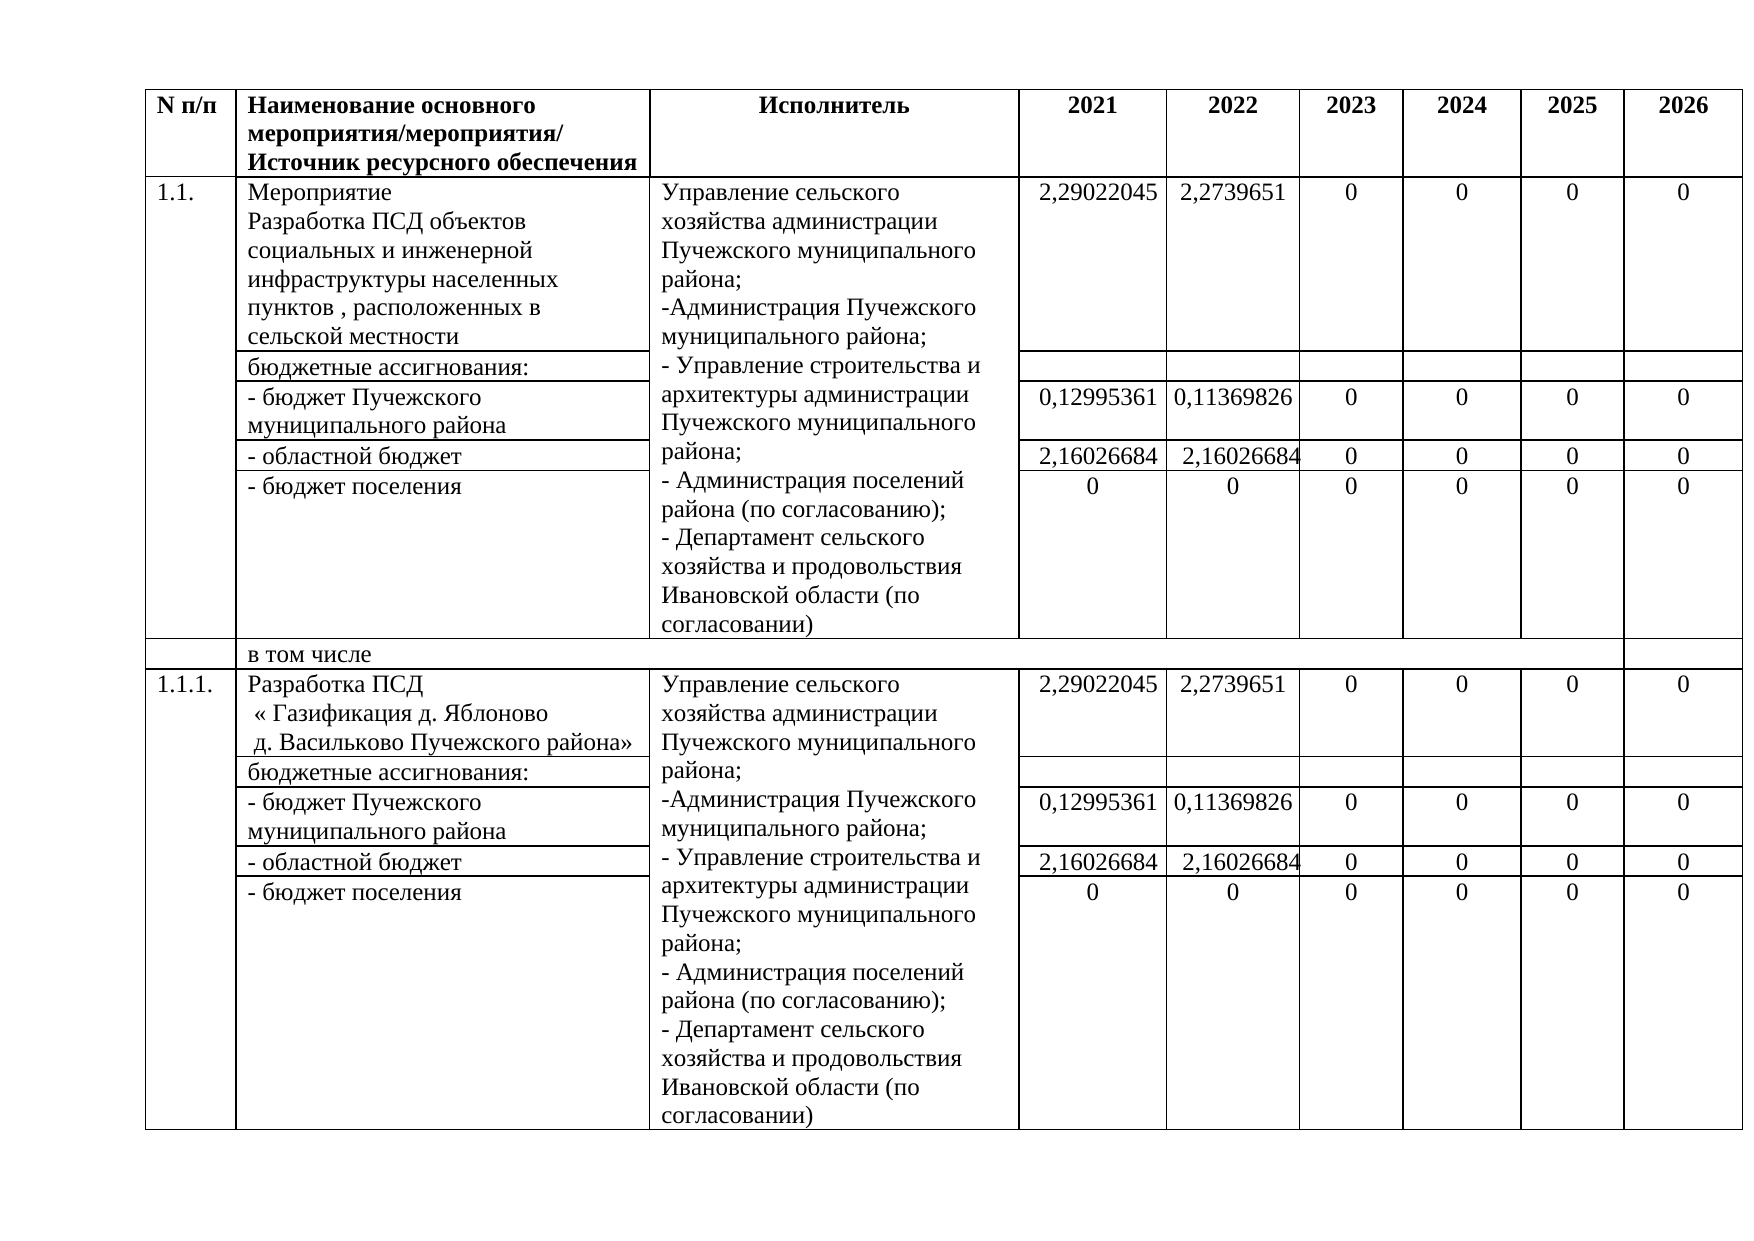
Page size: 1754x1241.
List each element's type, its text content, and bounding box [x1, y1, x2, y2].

table_cell 2,29022045 [1020, 670, 1166, 756]
table_header 2023 [1300, 90, 1402, 176]
table_cell 0 [1404, 877, 1520, 1129]
table_cell 0 [1020, 877, 1166, 1129]
table_cell 0 [1300, 877, 1402, 1129]
table_cell - областной бюджет [237, 847, 649, 875]
table_cell 0 [1300, 441, 1402, 470]
table_header 2021 [1020, 90, 1166, 176]
table_cell 0 [1404, 847, 1520, 875]
table_cell 0 [1522, 877, 1623, 1129]
table_cell 0 [1522, 788, 1623, 845]
table_cell 0 [1300, 382, 1402, 439]
table_cell Мероприятие Разработка ПСД объектов социальных и инженерной инфраструктуры населенных пунктов , расположенных в сельской местности [237, 178, 649, 350]
table_cell 1.1.1. [146, 670, 235, 1129]
table_cell 0 [1404, 178, 1520, 350]
table_cell 0 [1300, 847, 1402, 875]
table_cell 2,2739651 [1167, 670, 1299, 756]
table_cell [1167, 757, 1299, 786]
table_cell [1625, 757, 1742, 786]
table_header 2025 [1522, 90, 1623, 176]
table_cell 0 [1404, 441, 1520, 470]
table_cell 2,16026684 [1167, 441, 1299, 470]
table_cell 0 [1625, 441, 1742, 470]
table_cell - областной бюджет [237, 441, 649, 470]
table_cell 0,11369826 [1167, 788, 1299, 845]
table_cell 0,11369826 [1167, 382, 1299, 439]
table_header 2024 [1404, 90, 1520, 176]
table_cell [1522, 757, 1623, 786]
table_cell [650, 178, 1018, 637]
table_cell 0 [1404, 670, 1520, 756]
table_cell - бюджет поселения [237, 877, 649, 1129]
table_cell 2,16026684 [1167, 847, 1299, 875]
table_cell 0 [1522, 382, 1623, 439]
table_cell 0 [1625, 788, 1742, 845]
table_cell 2,16026684 [1020, 441, 1166, 470]
table_header Исполнитель [651, 90, 1018, 176]
table_header N п/п [146, 90, 235, 176]
table_header 2026 [1625, 90, 1742, 176]
table_cell в том числе [237, 639, 1623, 668]
table_cell 0 [1167, 877, 1299, 1129]
table_cell 0 [1167, 471, 1299, 637]
table_cell [1522, 352, 1623, 380]
table_cell 0 [1404, 471, 1520, 637]
table_cell 0 [1300, 471, 1402, 637]
table_cell 0 [1404, 382, 1520, 439]
table_cell 0 [1625, 847, 1742, 875]
table_cell бюджетные ассигнования: [237, 352, 649, 380]
table_cell [1625, 639, 1742, 668]
table_cell 0 [1625, 178, 1742, 350]
table_cell 1.1. [146, 177, 235, 637]
table_cell Разработка ПСД « Газификация д. Яблоново д. Васильково Пучежского района» [237, 670, 649, 756]
table_cell [1167, 352, 1299, 380]
table_cell 2,29022045 [1020, 178, 1166, 350]
table_cell - бюджет Пучежского муниципального района [237, 382, 649, 439]
table_cell 0 [1625, 877, 1742, 1129]
table_cell 0 [1300, 788, 1402, 845]
table_cell 0 [1020, 471, 1166, 637]
table_cell 0 [1404, 788, 1520, 845]
table_cell [1300, 352, 1402, 380]
table_cell 0 [1625, 471, 1742, 637]
table_cell 0 [1522, 847, 1623, 875]
table_cell 0 [1300, 178, 1402, 350]
table_cell 0 [1522, 178, 1623, 350]
table_cell 0 [1625, 670, 1742, 756]
table_cell 0,12995361 [1020, 382, 1166, 439]
table_header Наименование основного мероприятия/мероприятия/ Источник ресурсного обеспечения [237, 90, 649, 176]
table_cell 2,2739651 [1167, 178, 1299, 350]
table_cell [146, 639, 235, 668]
table_cell [1404, 352, 1520, 380]
table_cell [1300, 757, 1402, 786]
table_cell 2,16026684 [1020, 847, 1166, 875]
table_cell 0 [1300, 670, 1402, 756]
table_cell бюджетные ассигнования: [237, 757, 649, 786]
table_cell 0,12995361 [1020, 788, 1166, 845]
table_cell 0 [1625, 382, 1742, 439]
table_cell - бюджет поселения [237, 471, 649, 637]
table_cell [1020, 757, 1166, 786]
table_cell - бюджет Пучежского муниципального района [237, 788, 649, 845]
table_header 2022 [1167, 90, 1299, 176]
table_cell 0 [1522, 670, 1623, 756]
table_cell 0 [1522, 441, 1623, 470]
table_cell 0 [1522, 471, 1623, 637]
table_cell [1020, 352, 1166, 380]
table_cell [1404, 757, 1520, 786]
table_cell [1625, 352, 1742, 380]
